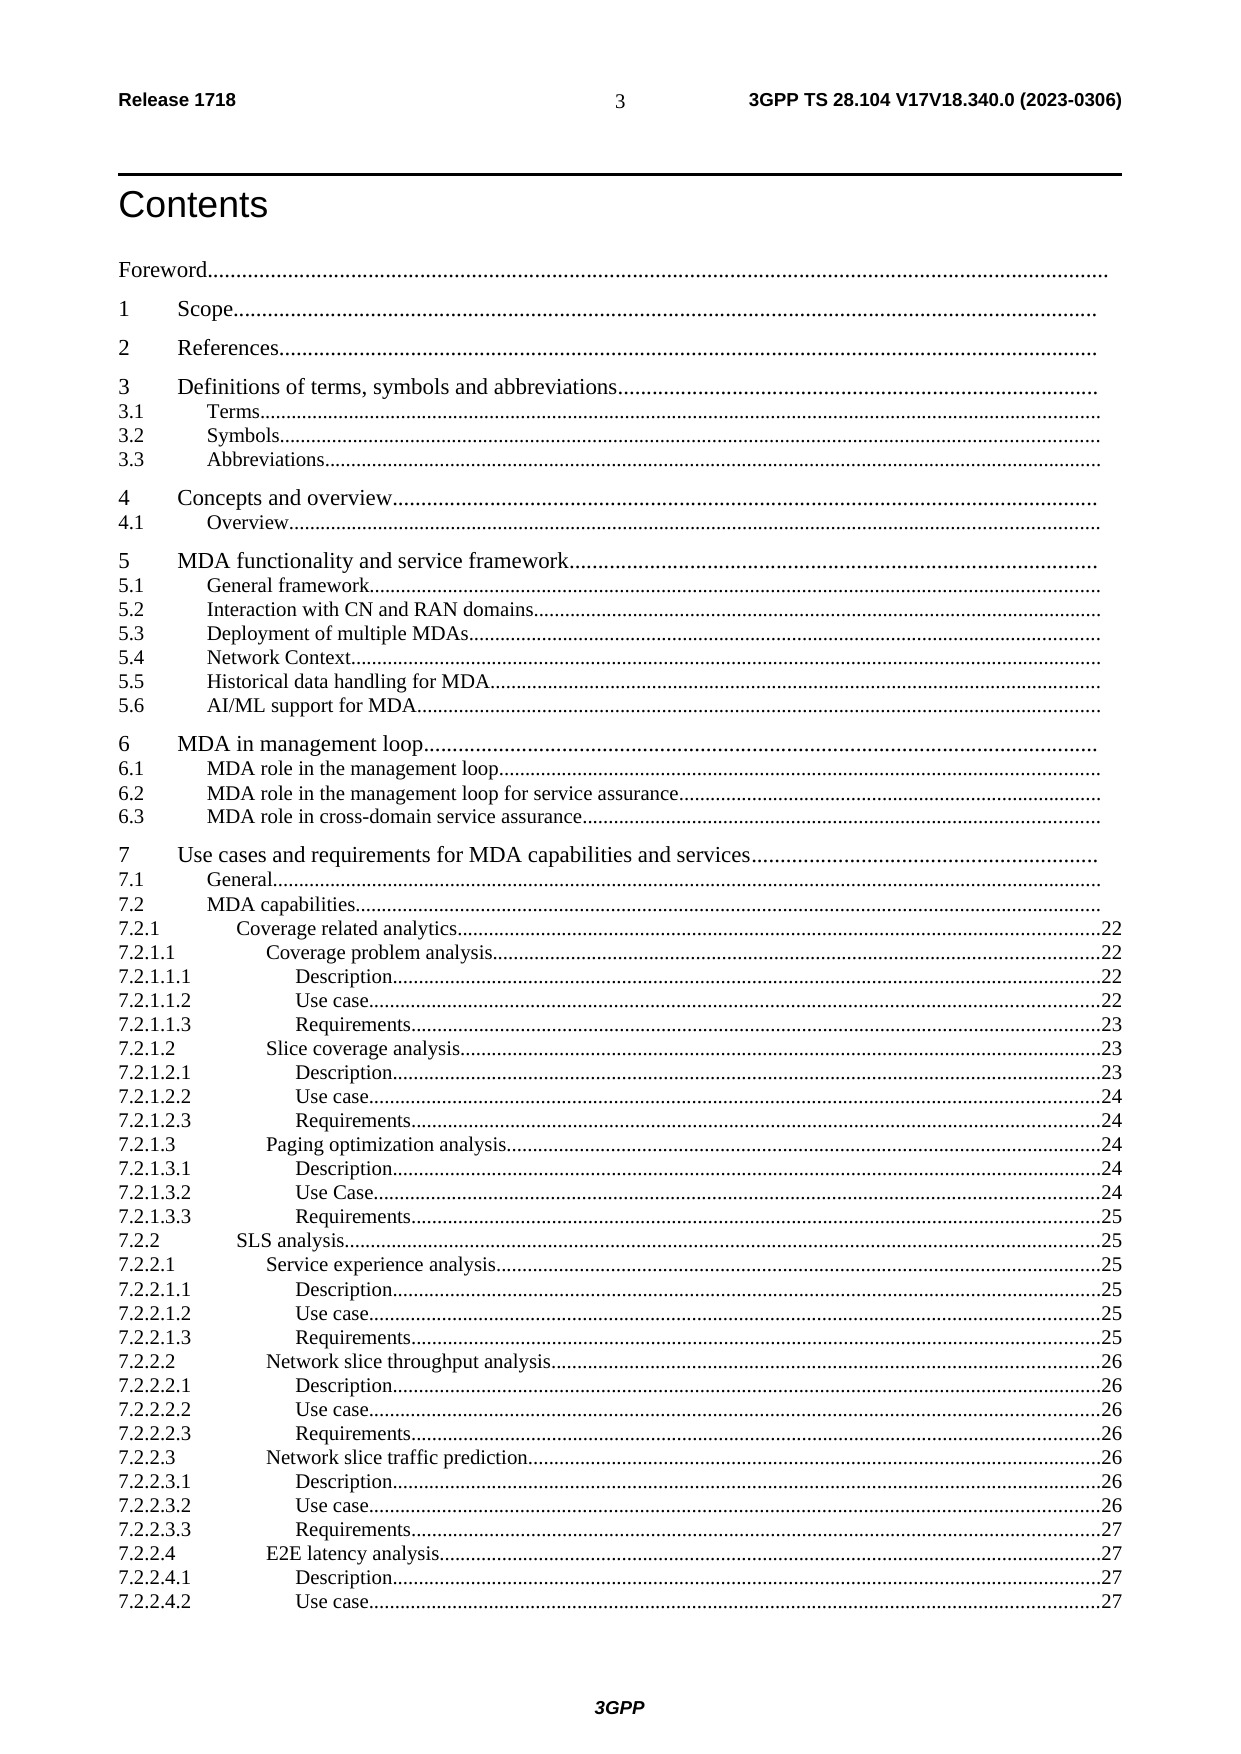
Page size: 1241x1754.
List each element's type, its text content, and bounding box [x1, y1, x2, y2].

text 7.2.2.3.1 Description 26 [118, 1469, 1122, 1493]
text 7.2.1.1.1 Description 22 [118, 964, 1122, 988]
text 4 Concepts and overview 13 [118, 484, 1078, 510]
text 7.2.1 Coverage related analytics 22 [118, 916, 1122, 939]
text Contents [118, 176, 1122, 225]
text 6 MDA in management loop 18 [118, 730, 1078, 756]
text 7.2.1.3.3 Requirements 25 [118, 1204, 1122, 1228]
text 7.2.2.1.2 Use case 25 [118, 1301, 1122, 1324]
text 7.2.1.2.1 Description 23 [118, 1060, 1122, 1084]
text 7.2.1.2 Slice coverage analysis 23 [118, 1036, 1122, 1060]
text 7.2.2.4 E2E latency analysis 27 [118, 1541, 1122, 1565]
text 3.2 Symbols 12 [118, 423, 1078, 447]
text 1 Scope 11 [118, 295, 1078, 321]
text 6.3 MDA role in cross-domain service assurance 19 [118, 804, 1078, 828]
text 5.5 Historical data handling for MDA 18 [118, 669, 1078, 693]
text 7.2.1.3.1 Description 24 [118, 1156, 1122, 1180]
text 7.2.1.1.2 Use case 22 [118, 988, 1122, 1012]
text 7.2.2.3.3 Requirements 27 [118, 1517, 1122, 1541]
text 7.2.1.3.2 Use Case 24 [118, 1180, 1122, 1204]
text 7.2.2.2.2 Use case 26 [118, 1397, 1122, 1421]
text 7.2.2.2.3 Requirements 26 [118, 1421, 1122, 1445]
text 7.2.2.2 Network slice throughput analysis 26 [118, 1349, 1122, 1373]
text 7.2.2.4.1 Description 27 [118, 1565, 1122, 1589]
text 7.2.2.3 Network slice traffic prediction 26 [118, 1445, 1122, 1469]
text 7.2.2.3.2 Use case 26 [118, 1493, 1122, 1517]
text 5.2 Interaction with CN and RAN domains 14 [118, 597, 1078, 621]
text 5.3 Deployment of multiple MDAs 16 [118, 621, 1078, 645]
text 5.6 AI/ML support for MDA 18 [118, 693, 1078, 717]
text 3 Definitions of terms, symbols and abbreviations 12 [118, 373, 1078, 399]
text 3.1 Terms 12 [118, 399, 1078, 423]
text 7.1 General 22 [118, 867, 1078, 891]
text 7.2.1.2.3 Requirements 24 [118, 1108, 1122, 1132]
text 6.2 MDA role in the management loop for service assurance 19 [118, 780, 1078, 804]
text 3.3 Abbreviations 13 [118, 447, 1078, 471]
text 7.2.2.2.1 Description 26 [118, 1373, 1122, 1397]
text 7.2.1.2.2 Use case 24 [118, 1084, 1122, 1108]
text 7.2.2 SLS analysis 25 [118, 1228, 1122, 1252]
text 7.2 MDA capabilities 22 [118, 891, 1078, 916]
text 5.4 Network Context 17 [118, 645, 1078, 669]
text 6.1 MDA role in the management loop 18 [118, 756, 1078, 780]
text 7.2.2.1.1 Description 25 [118, 1276, 1122, 1301]
text 5.1 General framework 13 [118, 573, 1078, 597]
text 7.2.2.1 Service experience analysis 25 [118, 1252, 1122, 1276]
text 7.2.1.1.3 Requirements 23 [118, 1012, 1122, 1036]
text 7.2.2.1.3 Requirements 25 [118, 1324, 1122, 1349]
text 7.2.1.3 Paging optimization analysis 24 [118, 1132, 1122, 1156]
text 7 Use cases and requirements for MDA capabilities and services 22 [118, 841, 1078, 867]
text 7.2.2.4.2 Use case 27 [118, 1589, 1122, 1613]
text 4.1 Overview 13 [118, 510, 1078, 534]
text 7.2.1.1 Coverage problem analysis 22 [118, 939, 1122, 964]
text Foreword 9 [118, 256, 1078, 283]
text 2 References 11 [118, 334, 1078, 360]
text 5 MDA functionality and service framework 13 [118, 547, 1078, 573]
